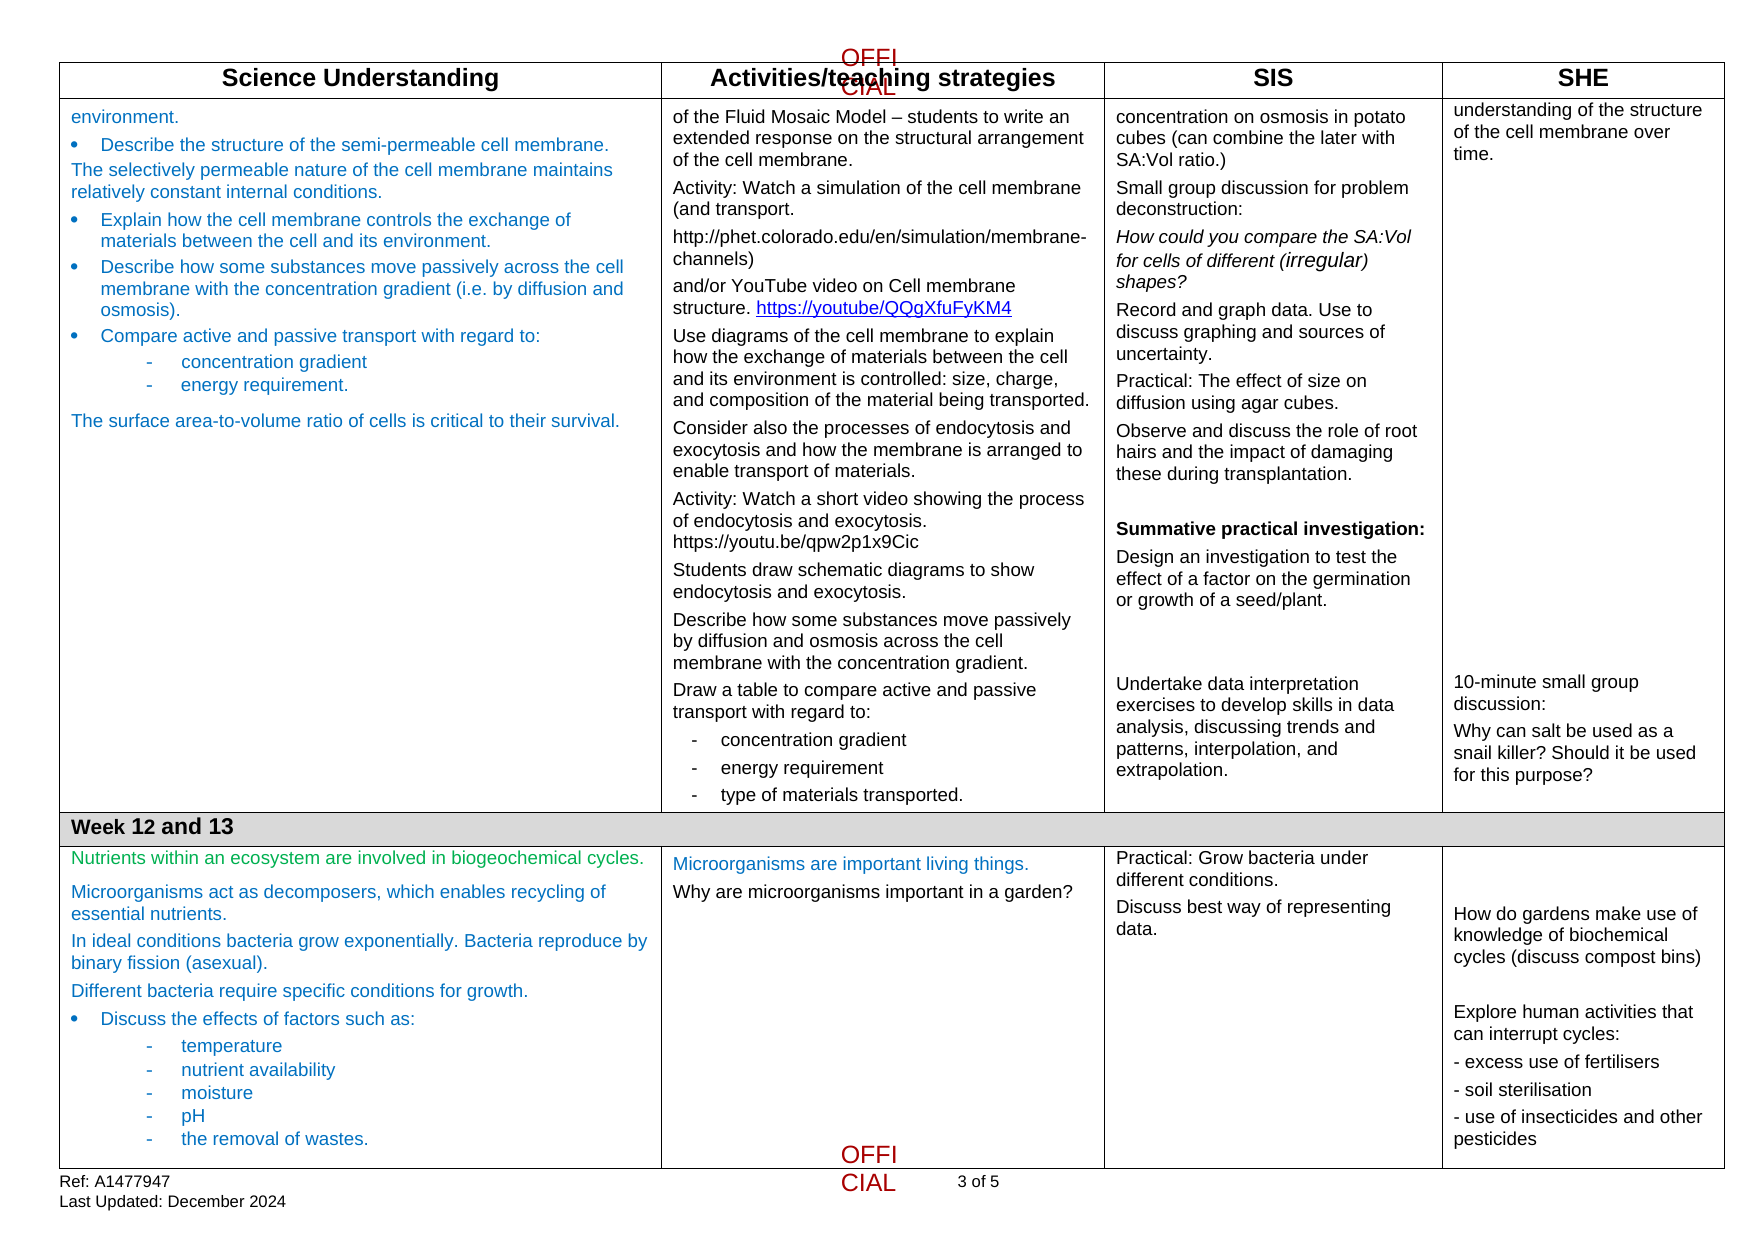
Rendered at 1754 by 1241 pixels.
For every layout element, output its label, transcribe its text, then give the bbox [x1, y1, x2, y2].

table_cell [662, 847, 1104, 1168]
table_header SIS [1105, 63, 1442, 98]
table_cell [60, 847, 661, 1168]
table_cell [662, 99, 1104, 812]
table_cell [1105, 99, 1442, 812]
table_header Science Understanding [60, 63, 661, 98]
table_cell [1105, 847, 1442, 1168]
table_header SHE [1443, 63, 1724, 98]
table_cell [60, 99, 661, 812]
table_cell Week 12 and 13 [60, 813, 1724, 846]
table_header Activities/teaching strategies [662, 63, 1104, 98]
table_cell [1443, 99, 1724, 812]
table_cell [1443, 847, 1724, 1168]
